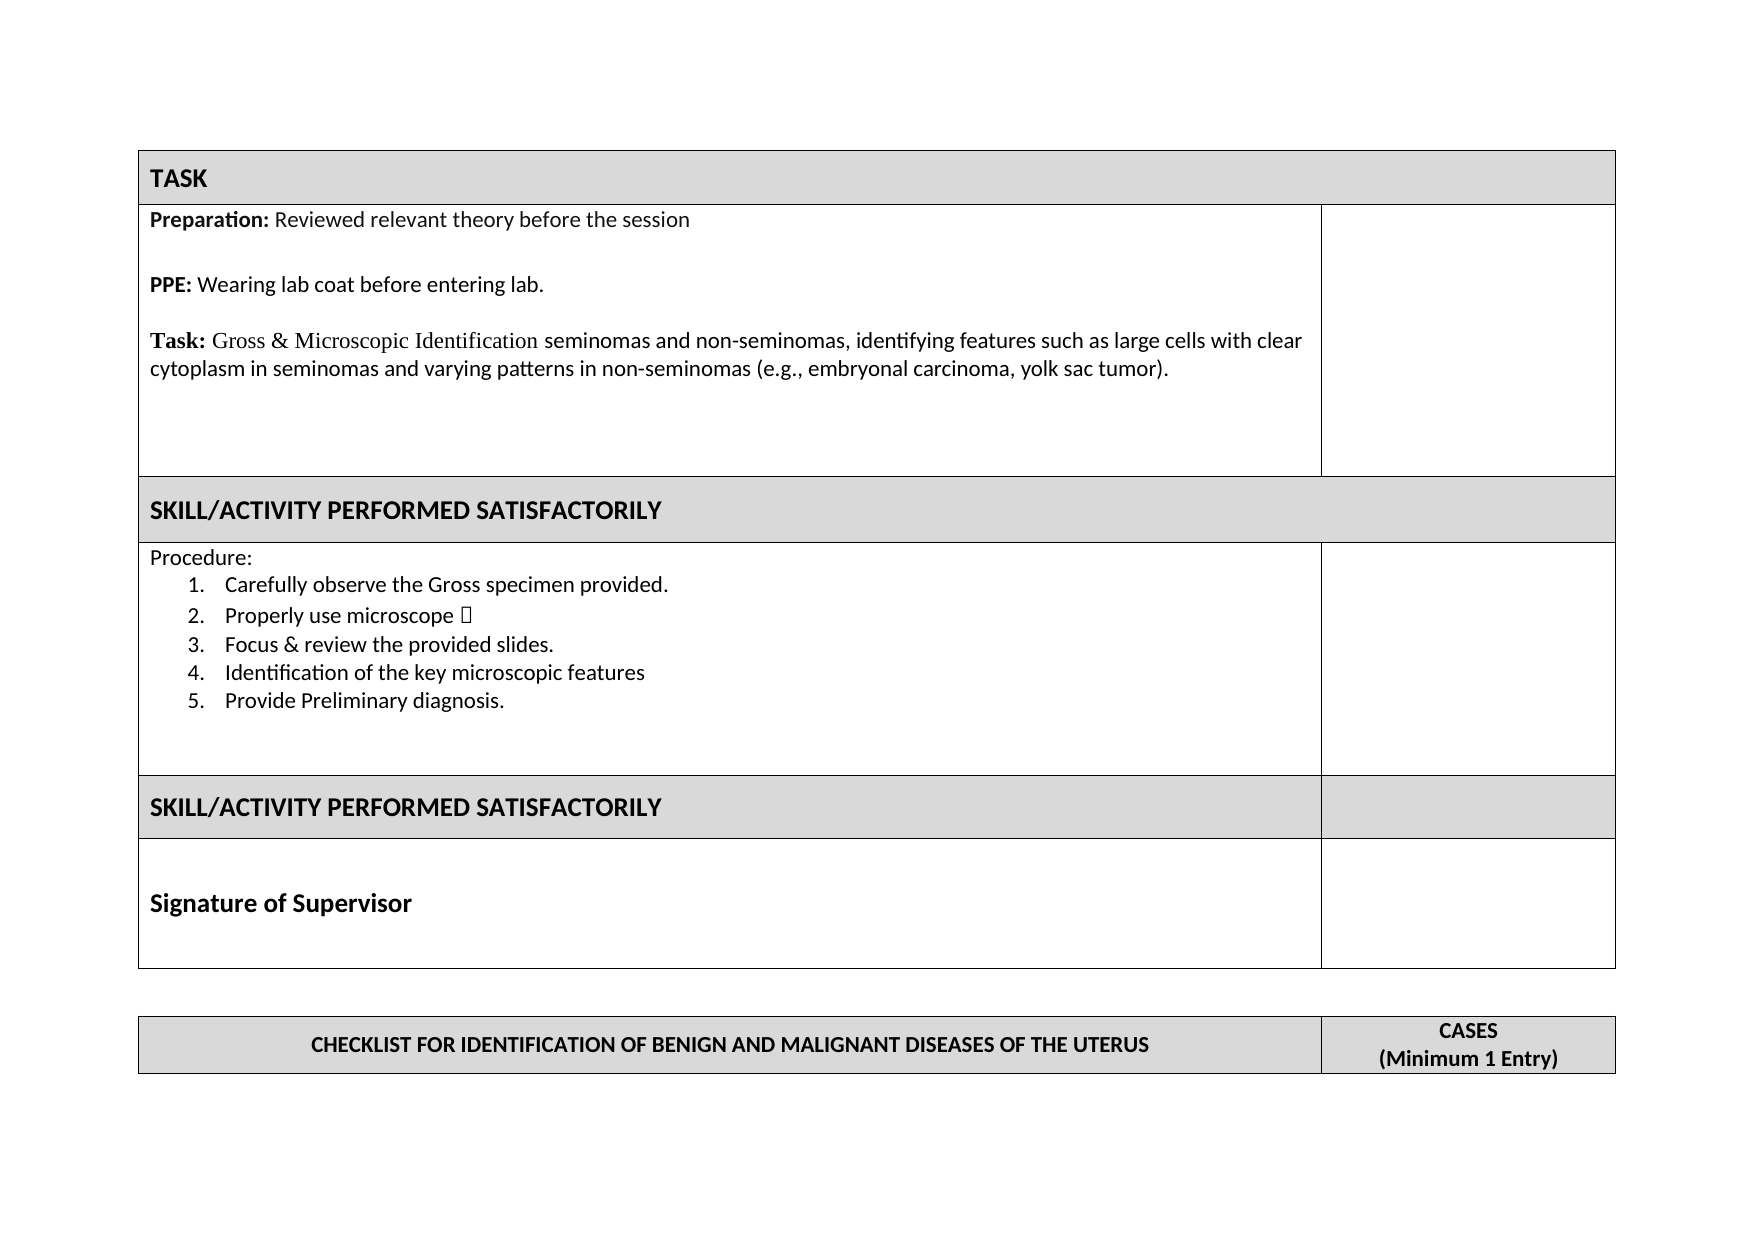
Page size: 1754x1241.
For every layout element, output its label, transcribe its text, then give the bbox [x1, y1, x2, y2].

table_cell [1322, 839, 1615, 968]
table_cell [1322, 543, 1615, 775]
table_header CASES (Minimum 1 Entry) [1322, 1017, 1615, 1073]
table_header CHECKLIST FOR IDENTIFICATION OF BENIGN AND MALIGNANT DISEASES OF THE UTERUS [139, 1017, 1321, 1073]
table_cell Signature of Supervisor [139, 839, 1321, 968]
table_cell TASK [139, 151, 1615, 204]
table_cell Preparation: Reviewed relevant theory before the session PPE: Wearing lab coat before entering lab. Task: Gross & Microscopic Identification seminomas and non-seminomas, identifying features such as large cells with clear cytoplasm in seminomas and varying patterns in non-seminomas (e.g., embryonal carcinoma, yolk sac tumor). [139, 205, 1321, 476]
table_cell [1322, 205, 1615, 476]
table_cell SKILL/ACTIVITY PERFORMED SATISFACTORILY [139, 477, 1615, 542]
table_cell SKILL/ACTIVITY PERFORMED SATISFACTORILY [139, 776, 1321, 838]
table_cell [1322, 776, 1615, 838]
table_cell Procedure: Carefully observe the Gross specimen provided. Properly use microscope 🔬 Focus & review the provided slides. Identification of the key microscopic features Provide Preliminary diagnosis. [139, 543, 1321, 775]
